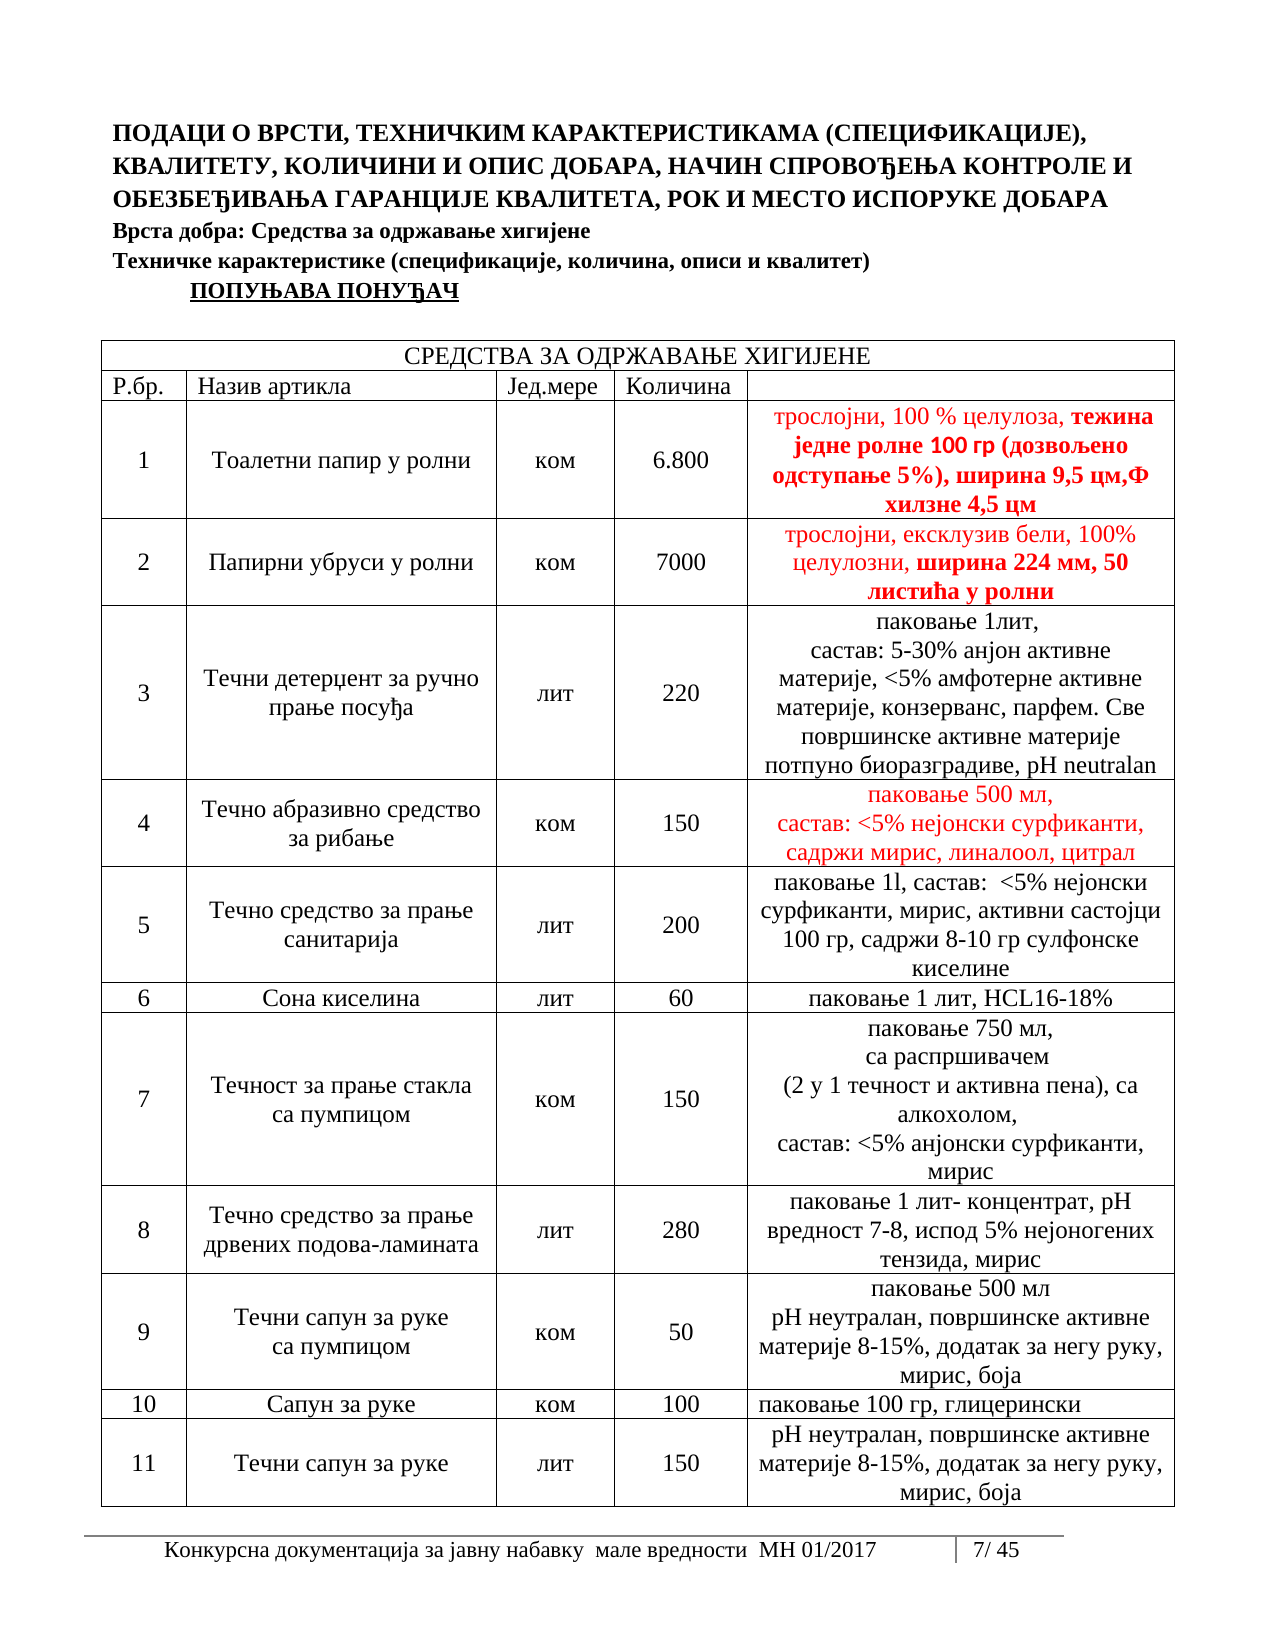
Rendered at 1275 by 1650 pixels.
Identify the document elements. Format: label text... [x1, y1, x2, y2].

table_cell Течни сапун за руке [187, 1419, 496, 1506]
table_cell 100 [615, 1390, 747, 1418]
table_cell 11 [102, 1419, 186, 1506]
table_cell 150 [615, 780, 747, 866]
table_cell Количина [615, 371, 747, 400]
table_cell Папирни убруси у ролни [187, 519, 496, 605]
table_cell ком [497, 780, 614, 866]
table_header СРЕДСТВА ЗА ОДРЖАВАЊЕ ХИГИЈЕНЕ [102, 341, 1174, 370]
table_cell лит [497, 983, 614, 1012]
table_cell трослојни, ексклузив бели, 100% целулозни, ширина 224 мм, 50 листића у ролни [748, 519, 1174, 605]
table_cell 150 [615, 1419, 747, 1506]
table_cell Назив артикла [187, 371, 496, 400]
text Врста добра: Средства за одржавање хигијене [112, 217, 1163, 243]
table_cell 280 [615, 1186, 747, 1272]
text ПОПУЊАВА ПОНУЂАЧ [112, 278, 1163, 304]
table_cell 6 [102, 983, 186, 1012]
table_cell Течно средство за прање санитарија [187, 867, 496, 982]
table_cell паковање 500 мл, састав: <5% нејонски сурфиканти, садржи мирис, линалоол, цитрал [748, 780, 1174, 866]
table_cell 220 [615, 606, 747, 778]
table_cell Течни сапун за руке са пумпицом [187, 1274, 496, 1388]
table_cell Сона киселина [187, 983, 496, 1012]
table_cell паковање 100 гр, глицерински [748, 1390, 1174, 1418]
table_cell 50 [615, 1274, 747, 1388]
table_cell Течни детерџент за ручно прање посуђа [187, 606, 496, 778]
table_cell лит [497, 1186, 614, 1272]
table_cell ком [497, 401, 614, 518]
table_cell 9 [102, 1274, 186, 1388]
table_cell 10 [102, 1390, 186, 1418]
table_cell 8 [102, 1186, 186, 1272]
table_cell Течно абразивно средство за рибање [187, 780, 496, 866]
table_cell ком [497, 1013, 614, 1185]
table_cell паковање 1 лит- концентрат, pH вредност 7-8, испод 5% нејоногених тензида, мирис [748, 1186, 1174, 1272]
table_cell 200 [615, 867, 747, 982]
table_cell 1 [102, 401, 186, 518]
table_cell 4 [102, 780, 186, 866]
table_cell Течно средство за прање дрвених подова-ламината [187, 1186, 496, 1272]
table_cell 2 [102, 519, 186, 605]
table_cell [748, 371, 1174, 400]
table_cell лит [497, 606, 614, 778]
table_cell Течност за прање стакла са пумпицом [187, 1013, 496, 1185]
table_cell паковање 500 мл pH неутралан, површинске активне материје 8-15%, додатак за негу руку, мирис, боја [748, 1274, 1174, 1388]
table_cell ком [497, 1274, 614, 1388]
table_cell ком [497, 1390, 614, 1418]
table_cell 5 [102, 867, 186, 982]
table_cell Тоалетни папир у ролни [187, 401, 496, 518]
table_cell паковање 750 мл, са распршивачем (2 у 1 течност и активна пена), са алкохолом, састав: <5% анјонски сурфиканти, мирис [748, 1013, 1174, 1185]
table_cell лит [497, 1419, 614, 1506]
table_cell 60 [615, 983, 747, 1012]
table_cell 150 [615, 1013, 747, 1185]
table_cell 7000 [615, 519, 747, 605]
table_cell трослојни, 100 % целулоза, тежина једне ролне 100 гр (дозвољено одступање 5%), ширина 9,5 цм,Ф хилзне 4,5 цм [748, 401, 1174, 518]
table_cell 6.800 [615, 401, 747, 518]
table_cell паковање 1 лит, HCL16-18% [748, 983, 1174, 1012]
text Техничке карактеристике (спецификације, количина, описи и квалитет) [112, 247, 1163, 274]
text ПОДАЦИ О ВРСТИ, ТЕХНИЧКИМ КАРАКТЕРИСТИКАМА (СПЕЦИФИКАЦИЈЕ), КВАЛИТЕТУ, КОЛИЧИНИ И ОПИС ДОБАРА, НАЧИН СПРОВОЂЕЊА КОНТРОЛЕ И ОБЕЗБЕЂИВАЊА ГАРАНЦИЈЕ КВАЛИТЕТА, РОК И МЕСТО ИСПОРУКЕ ДОБАРА [112, 118, 1163, 213]
table_cell 3 [102, 606, 186, 778]
table_cell pH неутралан, површинске активне материје 8-15%, додатак за негу руку, мирис, боја [748, 1419, 1174, 1506]
table_cell лит [497, 867, 614, 982]
table_cell паковање 1лит, састав: 5-30% анјон активне материје, <5% амфотерне активне материје, конзерванс, парфем. Све површинске активне материје потпуно биоразградиве, pH neutralan [748, 606, 1174, 778]
table_cell Јед.мере [497, 371, 614, 400]
table_cell 7 [102, 1013, 186, 1185]
table_cell Р.бр. [102, 371, 186, 400]
table_cell паковање 1l, састав: <5% нејонски сурфиканти, мирис, активни састојци 100 гр, садржи 8-10 гр сулфонске киселине [748, 867, 1174, 982]
table_cell ком [497, 519, 614, 605]
table_cell Сапун за руке [187, 1390, 496, 1418]
